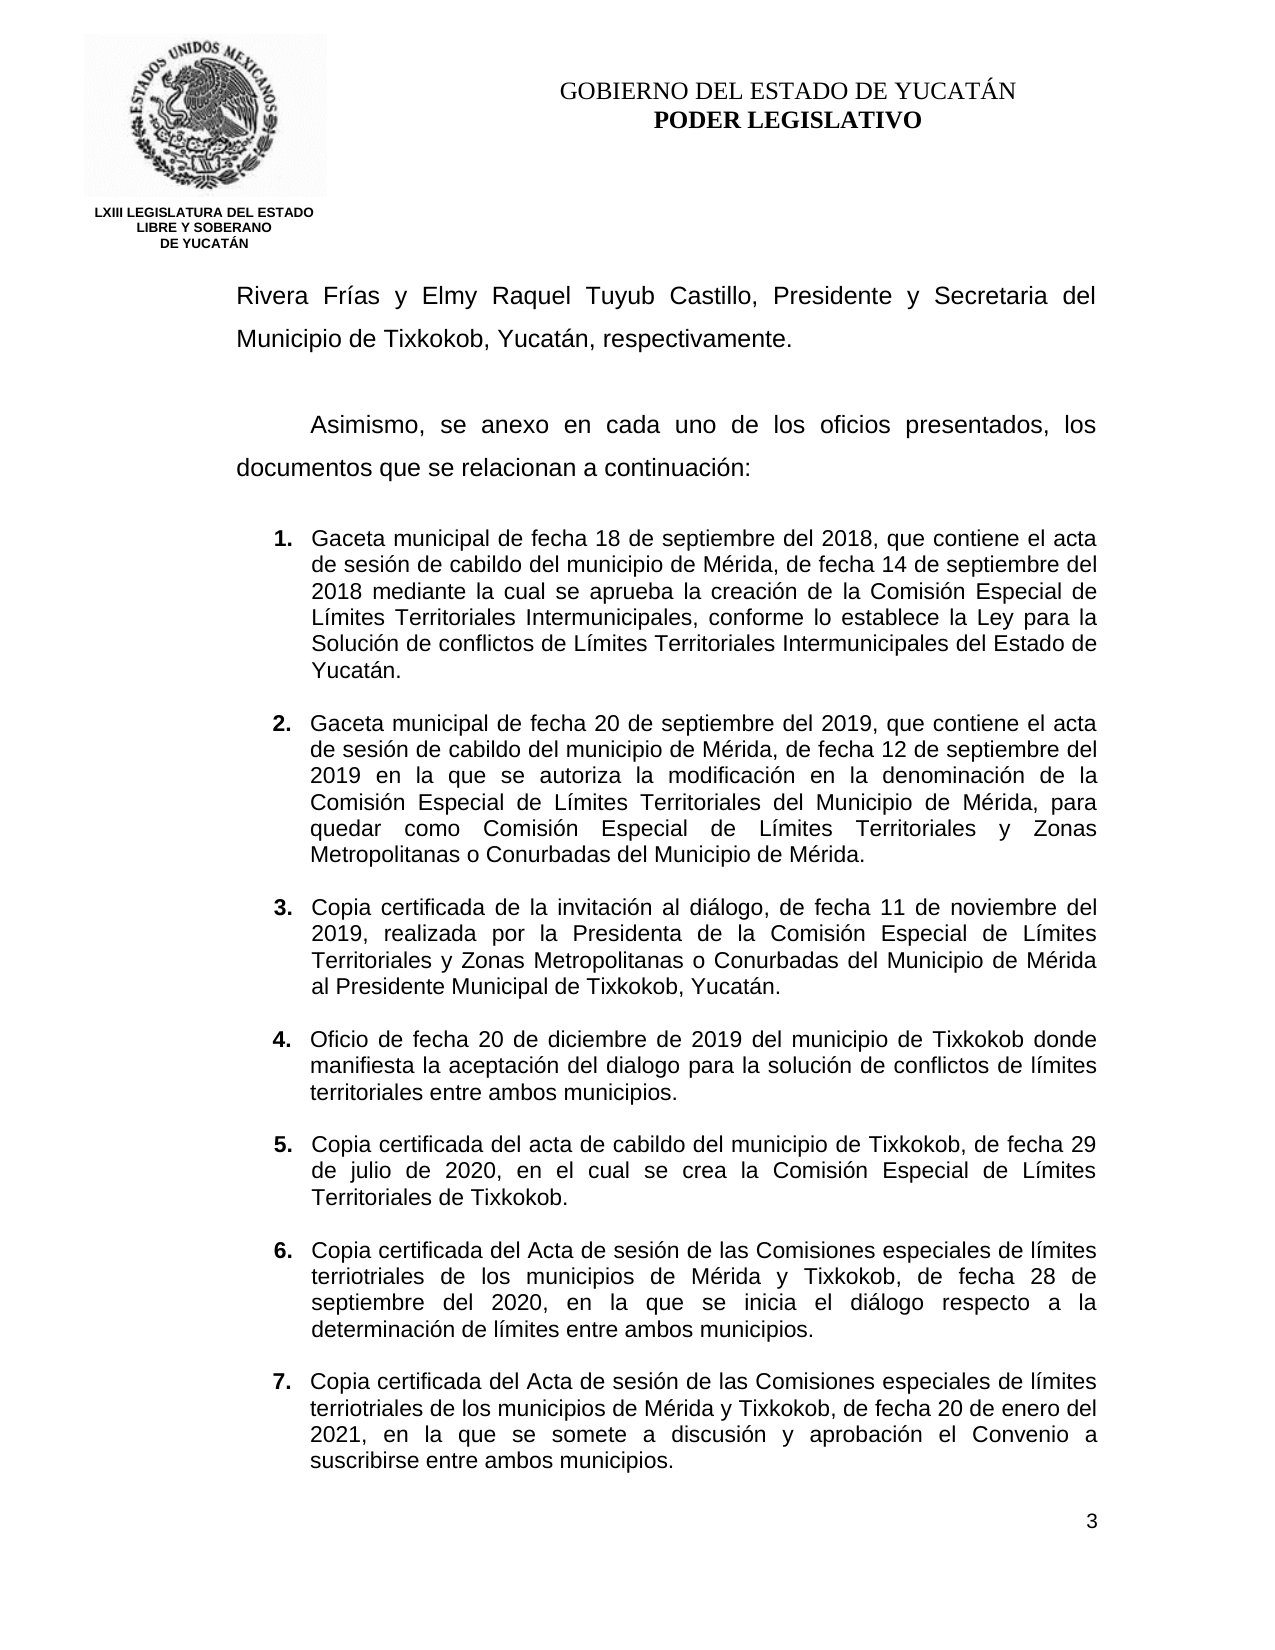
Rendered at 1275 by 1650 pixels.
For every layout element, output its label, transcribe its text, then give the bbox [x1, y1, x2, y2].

list Copia certificada del Acta de sesión de las Comisiones especiales de límites terriotriales de los municipios de Mérida y Tixkokob, de fecha 28 de septiembre del 2020, en la que se inicia el diálogo respecto a la determinación de límites entre ambos municipios. [274, 1237, 1098, 1342]
list Copia certificada del acta de cabildo del municipio de Tixkokob, de fecha 29 de julio de 2020, en el cual se crea la Comisión Especial de Límites Territoriales de Tixkokob. [274, 1131, 1098, 1210]
list Copia certificada del Acta de sesión de las Comisiones especiales de límites terriotriales de los municipios de Mérida y Tixkokob, de fecha 20 de enero del 2021, en la que se somete a discusión y aprobación el Convenio a suscribirse entre ambos municipios. [272, 1368, 1098, 1474]
list Copia certificada de la invitación al diálogo, de fecha 11 de noviembre del 2019, realizada por la Presidenta de la Comisión Especial de Límites Territoriales y Zonas Metropolitanas o Conurbadas del Municipio de Mérida al Presidente Municipal de Tixkokob, Yucatán. [274, 894, 1098, 999]
text Asimismo, se anexo en cada uno de los oficios presentados, los documentos que se relacionan a continuación: [236, 410, 1098, 482]
list Oficio de fecha 20 de diciembre de 2019 del municipio de Tixkokob donde manifiesta la aceptación del dialogo para la solución de conflictos de límites territoriales entre ambos municipios. [272, 1026, 1098, 1105]
list Gaceta municipal de fecha 20 de septiembre del 2019, que contiene el acta de sesión de cabildo del municipio de Mérida, de fecha 12 de septiembre del 2019 en la que se autoriza la modificación en la denominación de la Comisión Especial de Límites Territoriales del Municipio de Mérida, para quedar como Comisión Especial de Límites Territoriales y Zonas Metropolitanas o Conurbadas del Municipio de Mérida. [272, 709, 1098, 868]
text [236, 281, 1098, 352]
list Gaceta municipal de fecha 18 de septiembre del 2018, que contiene el acta de sesión de cabildo del municipio de Mérida, de fecha 14 de septiembre del 2018 mediante la cual se aprueba la creación de la Comisión Especial de Límites Territoriales Intermunicipales, conforme lo establece la Ley para la Solución de conflictos de Límites Territoriales Intermunicipales del Estado de Yucatán. [274, 525, 1098, 683]
